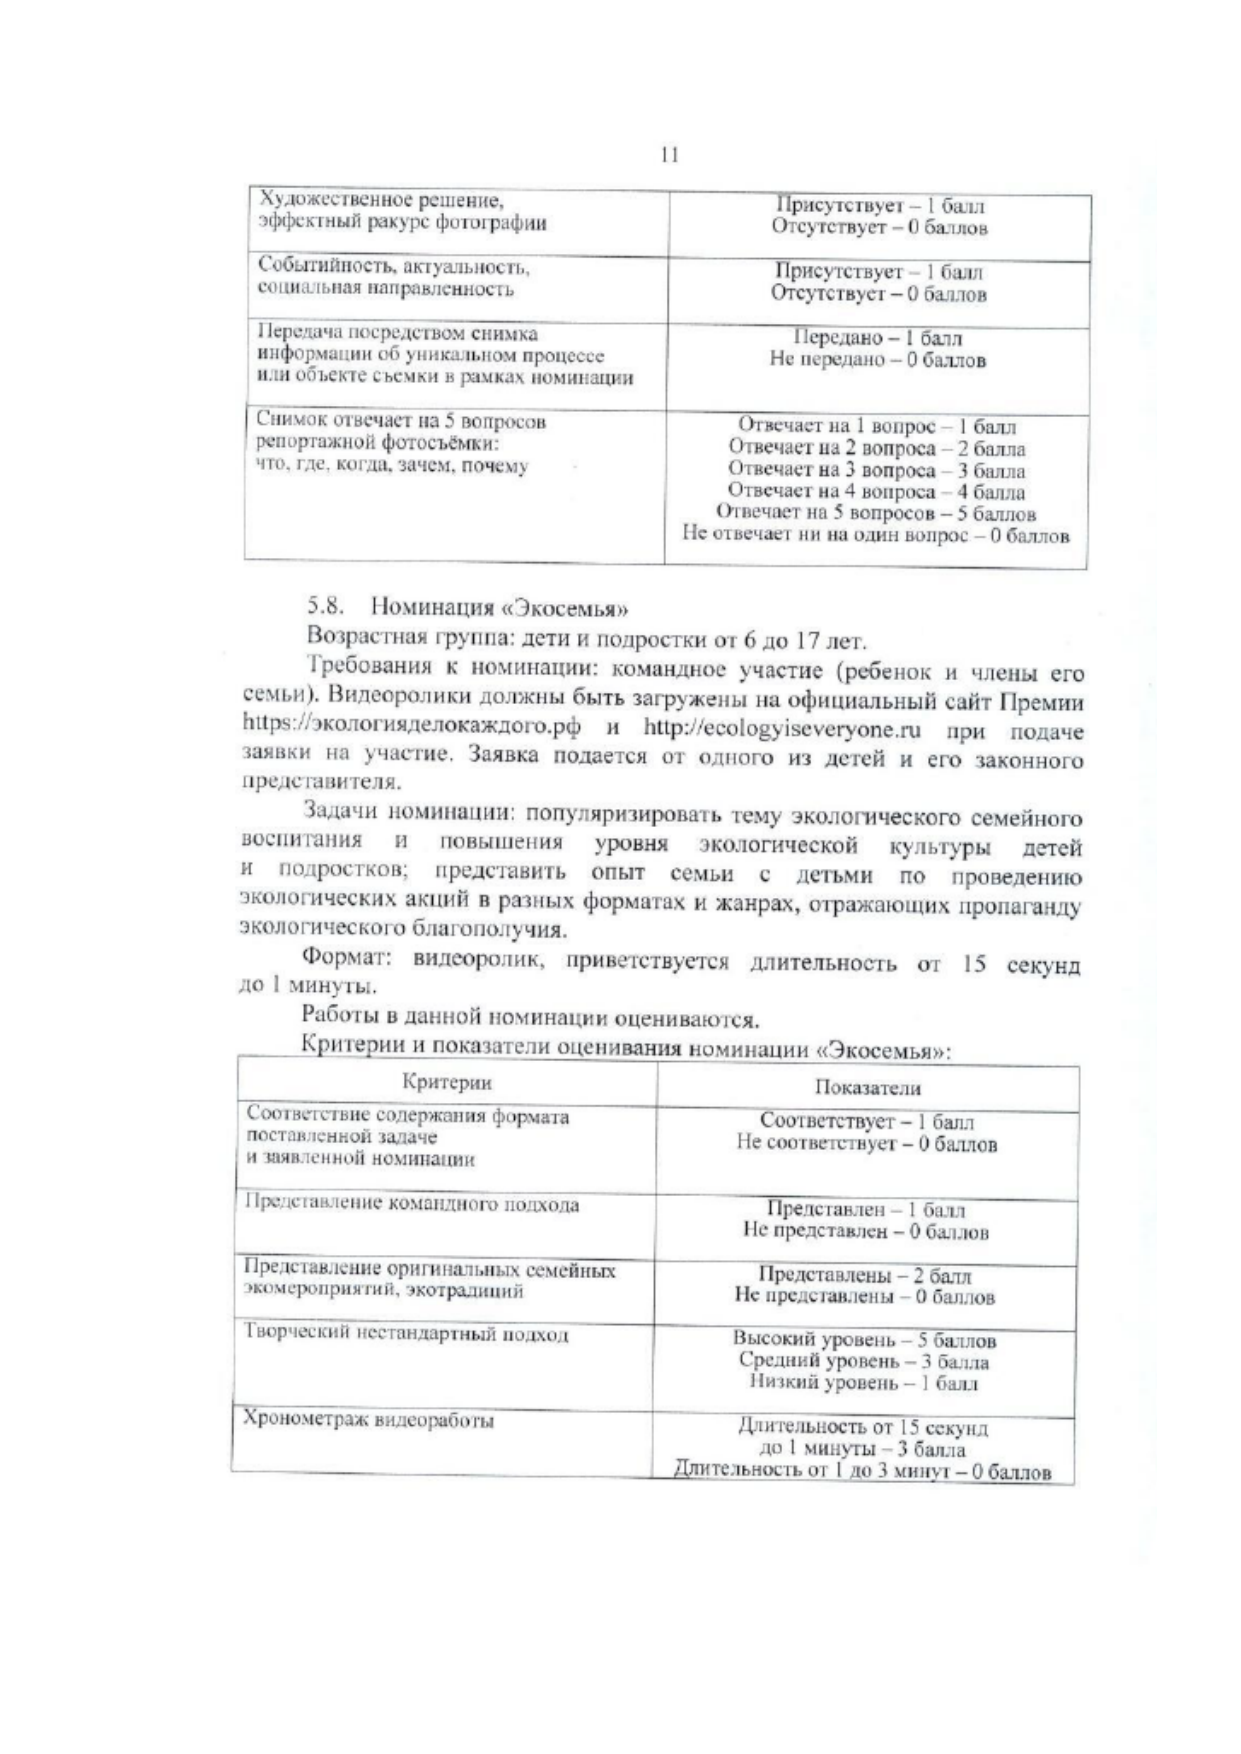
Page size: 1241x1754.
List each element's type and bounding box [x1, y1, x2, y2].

picture [142, 118, 1157, 1567]
